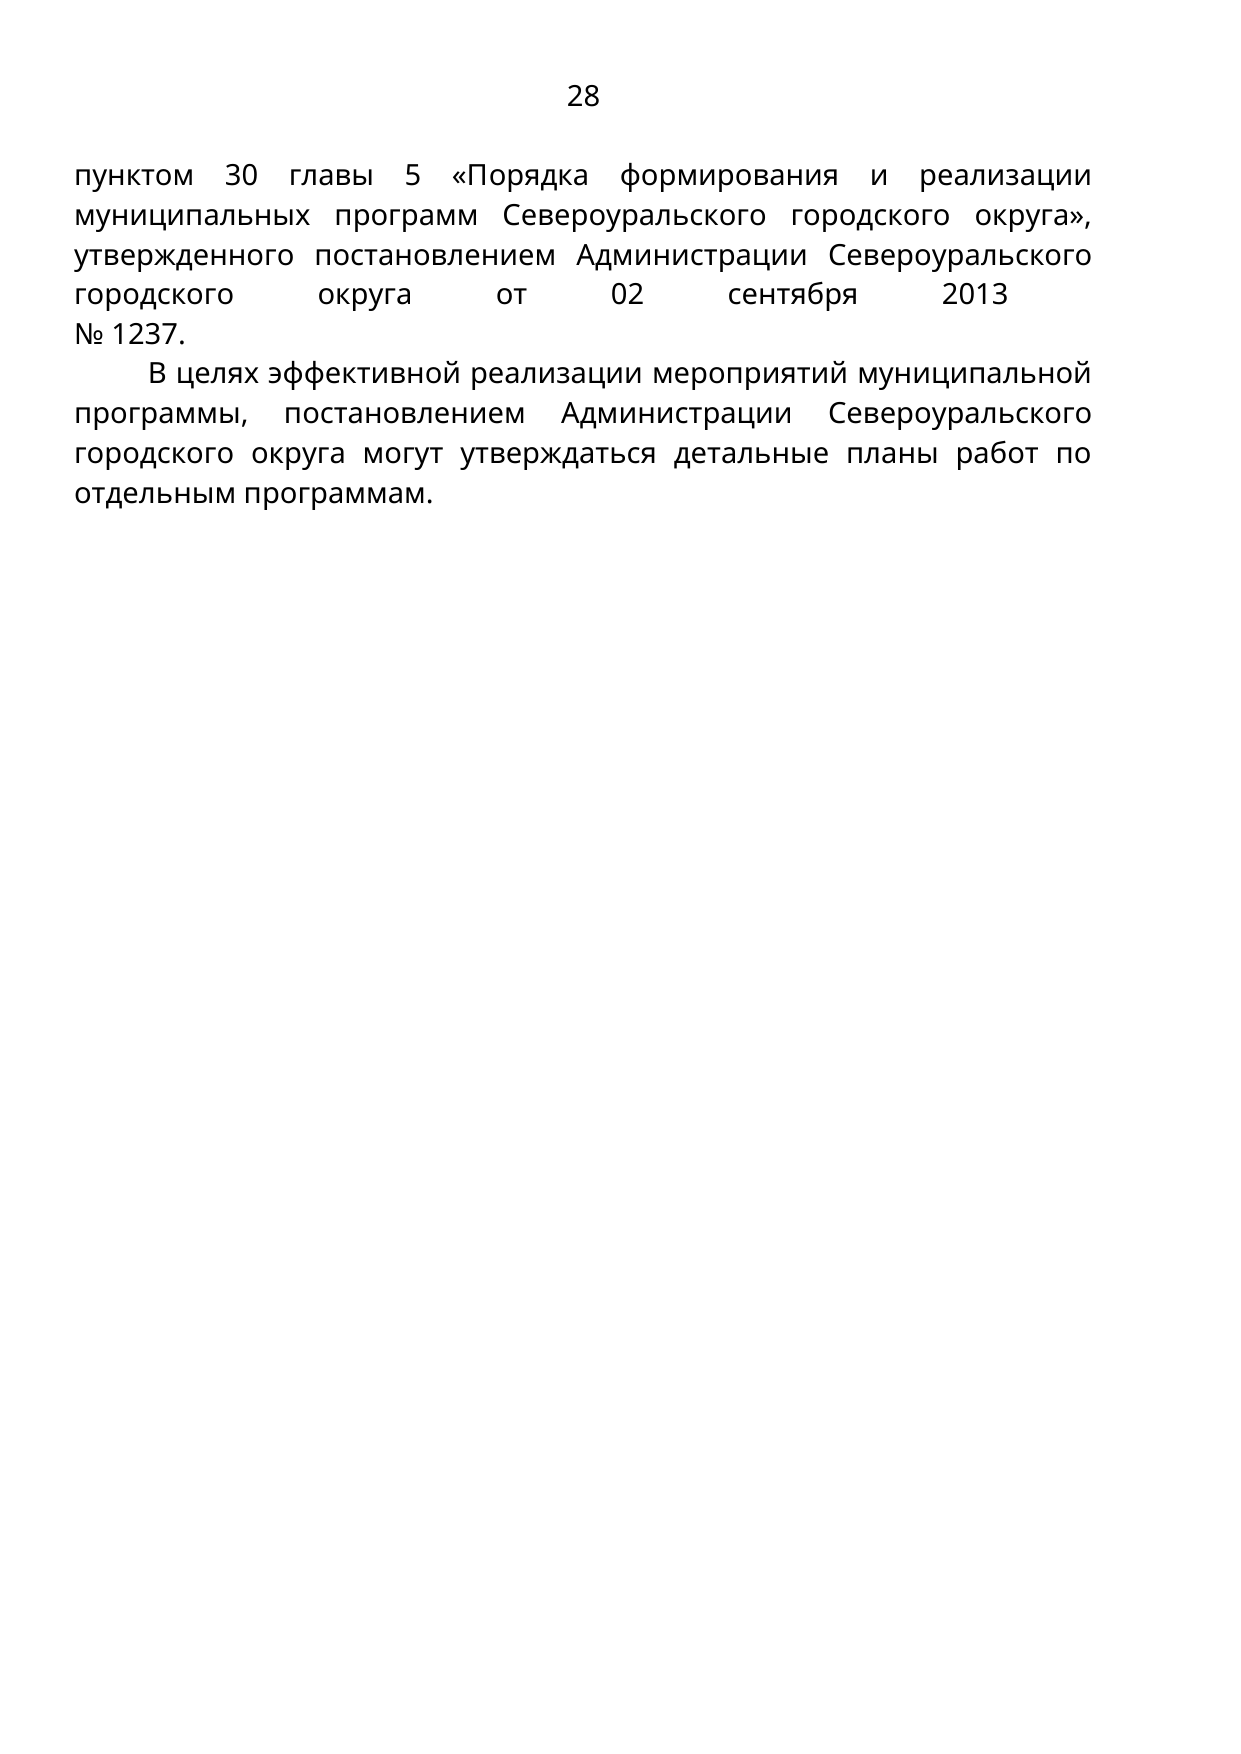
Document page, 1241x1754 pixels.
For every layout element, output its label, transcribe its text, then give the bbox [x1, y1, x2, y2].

text В целях эффективной реализации мероприятий муниципальной программы, постановлением Администрации Североуральского городского округа могут утверждаться детальные планы работ по отдельным программам. [74, 353, 1092, 512]
